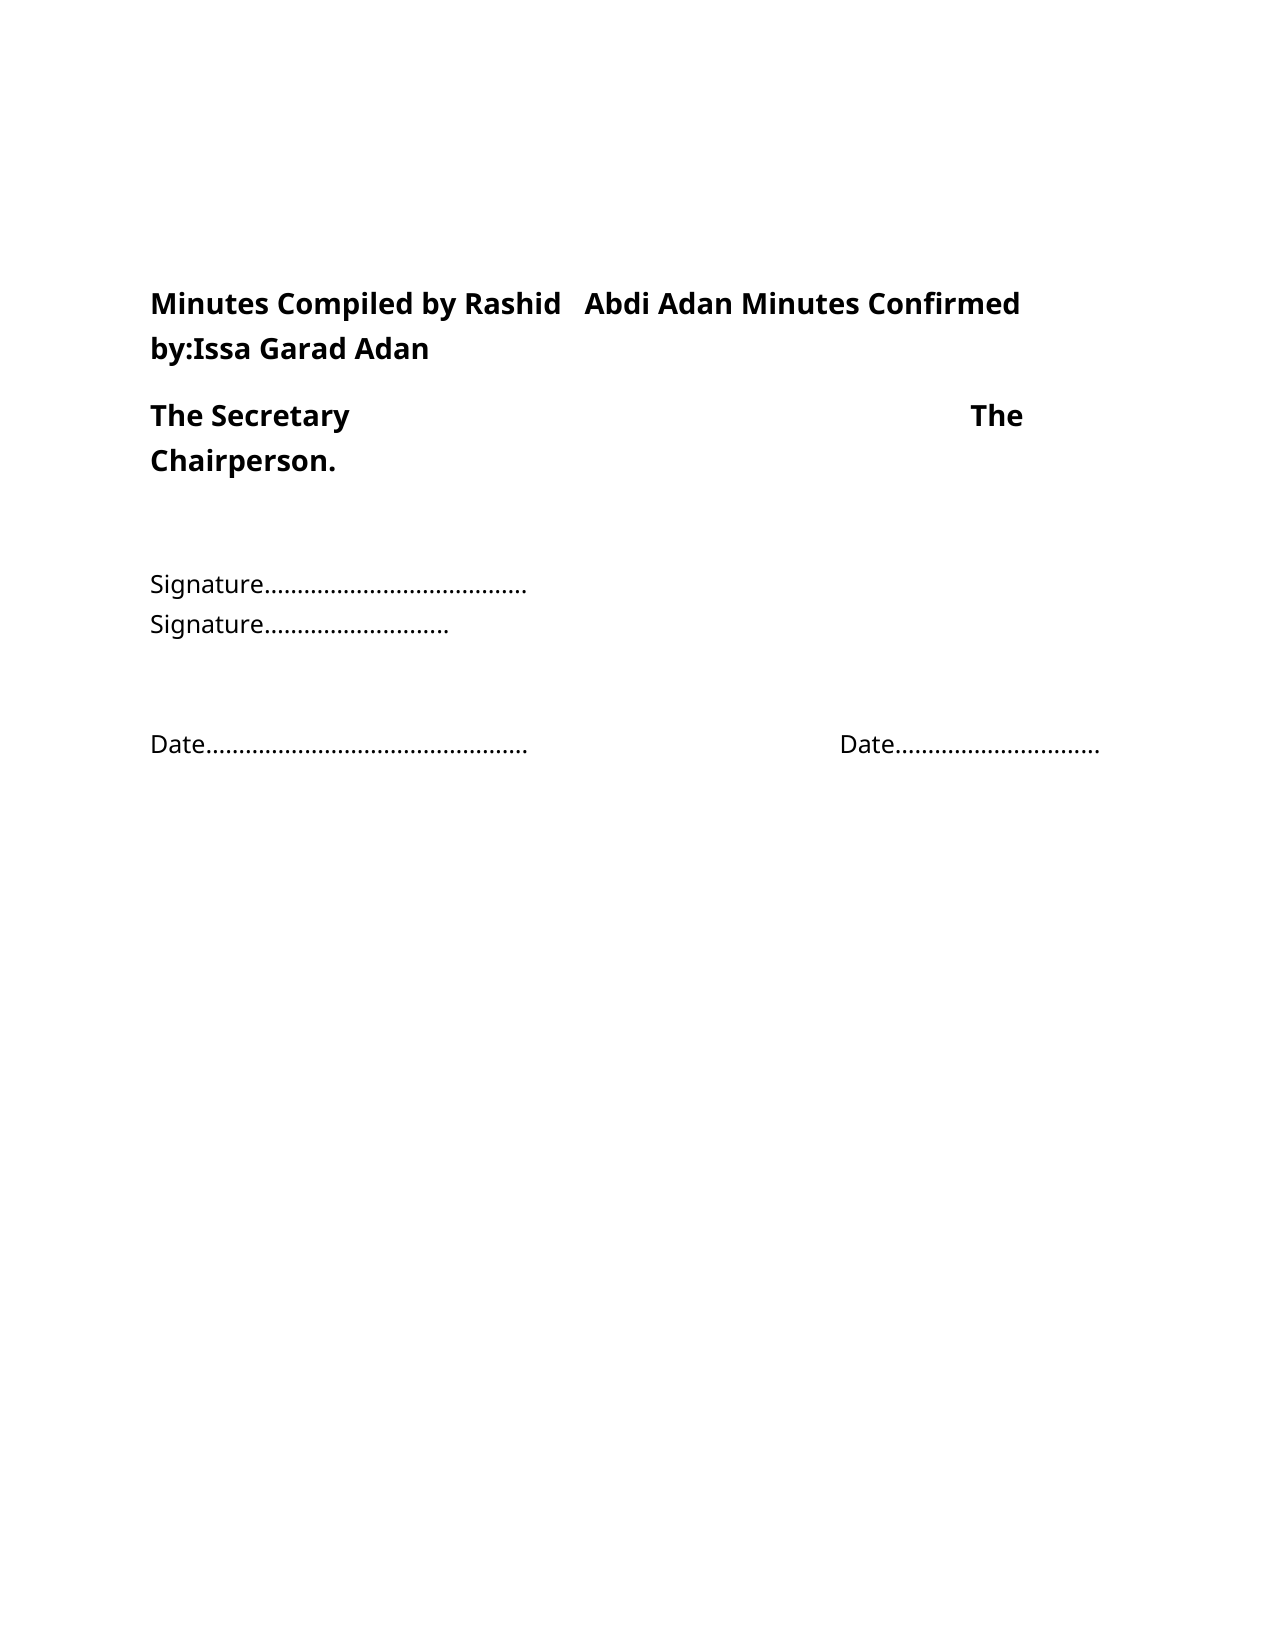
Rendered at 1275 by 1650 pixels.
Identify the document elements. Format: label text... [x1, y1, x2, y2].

text The Secretary The Chairperson. [150, 395, 1125, 480]
text Date…………………………………………. Date………………............. [150, 726, 1125, 760]
text Signature…………………………………. Signature……………….......... [150, 567, 1125, 640]
text Minutes Compiled by Rashid Abdi Adan Minutes Confirmed by:Issa Garad Adan [150, 283, 1125, 368]
